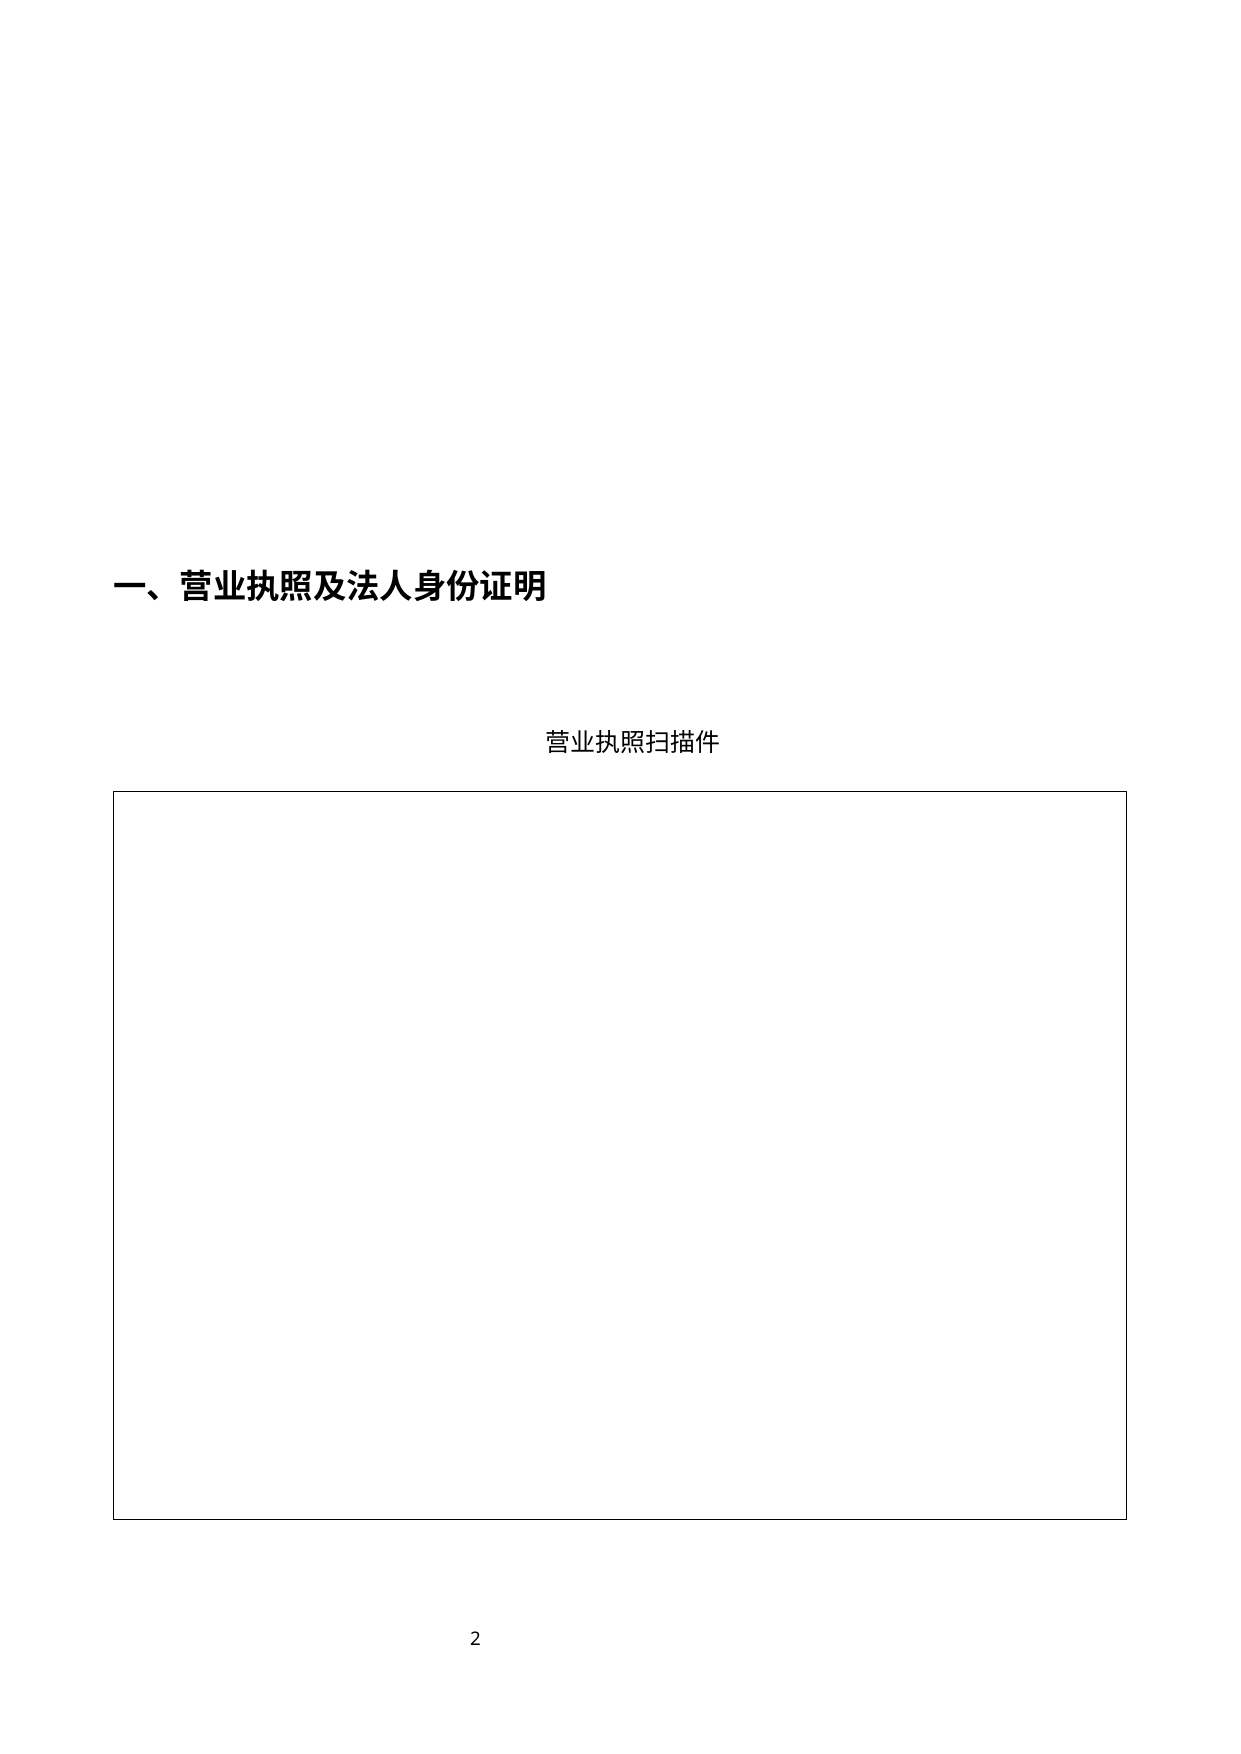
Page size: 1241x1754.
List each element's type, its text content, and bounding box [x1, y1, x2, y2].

table_header [114, 792, 1126, 1519]
list 一、营业执照及法人身份证明 [113, 552, 1127, 617]
text 营业执照扫描件 [113, 708, 1127, 773]
